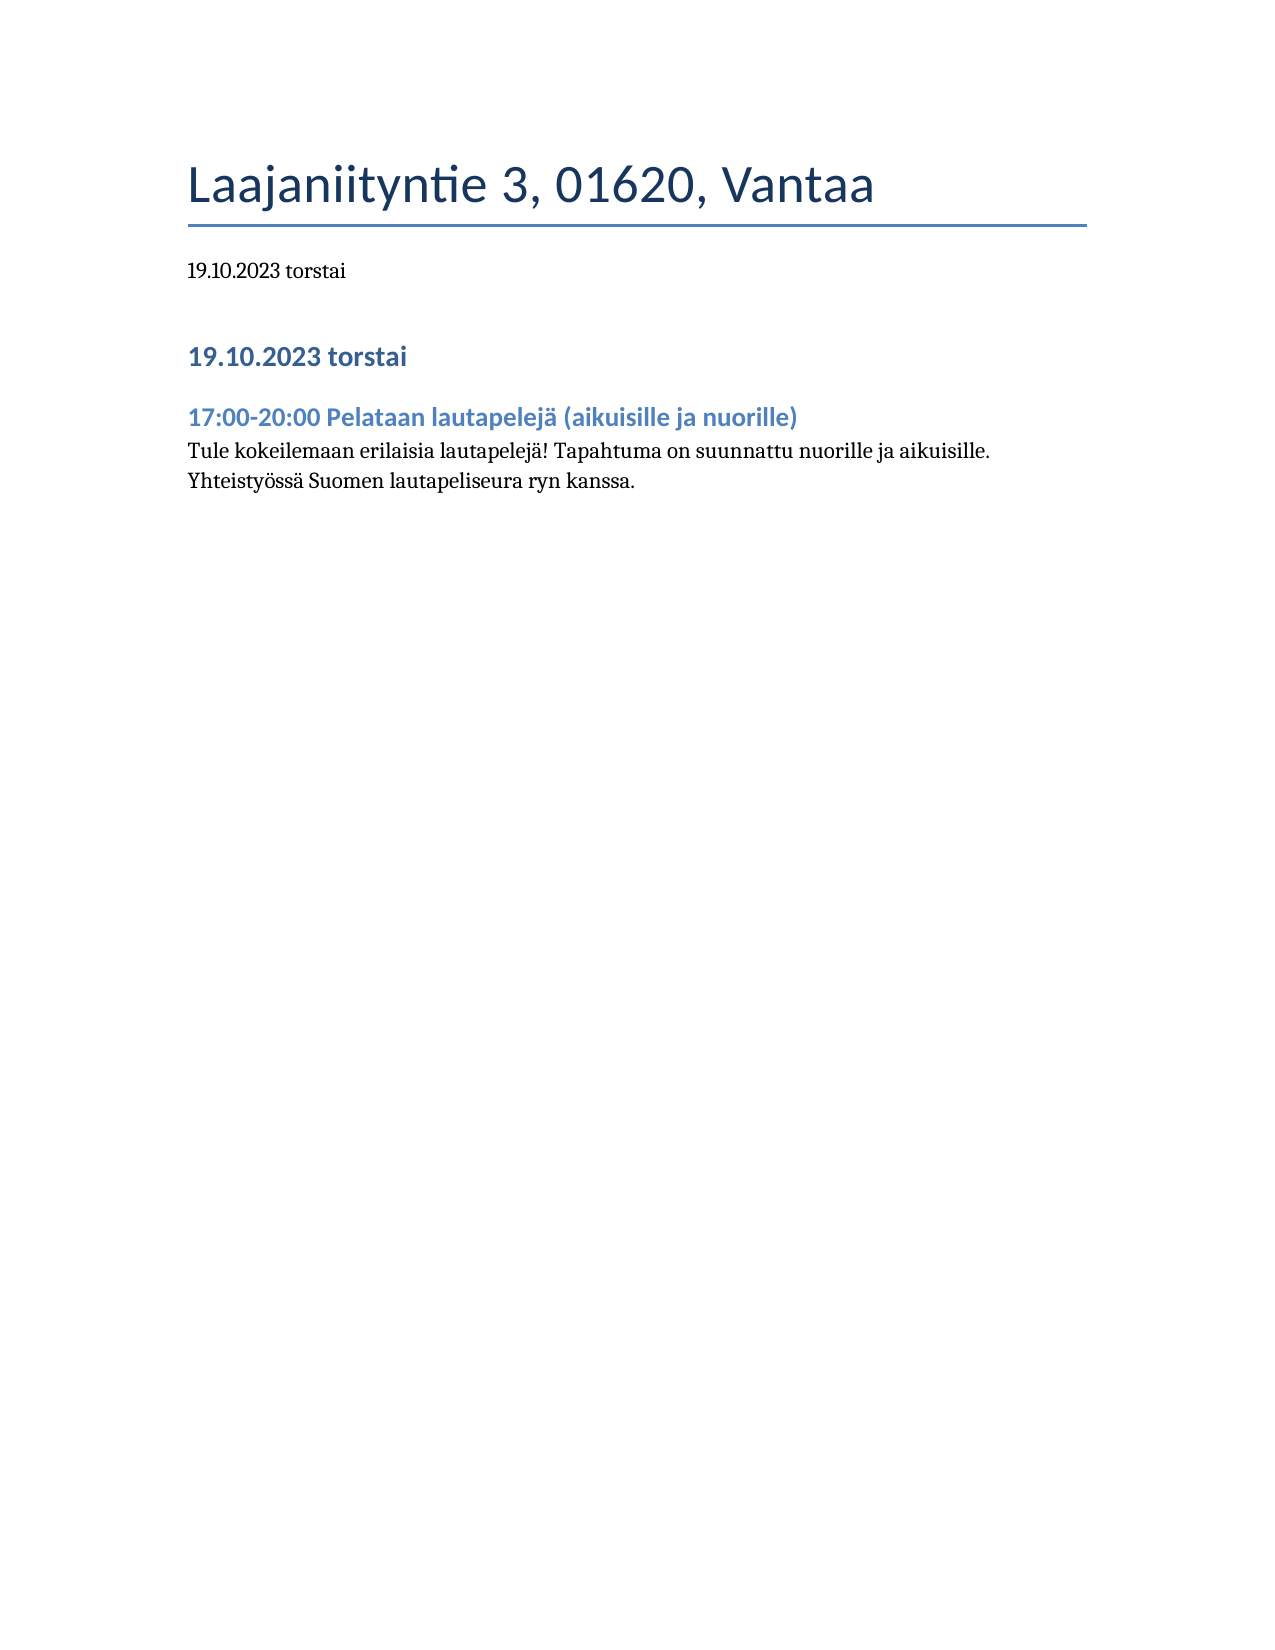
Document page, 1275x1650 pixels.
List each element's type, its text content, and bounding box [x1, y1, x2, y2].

title Laajaniityntie 3, 01620, Vantaa [187, 150, 1087, 227]
subtitle 17:00-20:00 Pelataan lautapelejä (aikuisille ja nuorille) [187, 400, 1087, 433]
text Tule kokeilemaan erilaisia lautapelejä! Tapahtuma on suunnattu nuorille ja aikuisille. Yhteistyössä Suomen lautapeliseura ryn kanssa. [187, 438, 1087, 494]
text 19.10.2023 torstai [187, 258, 1087, 284]
subtitle 19.10.2023 torstai [187, 338, 1087, 374]
